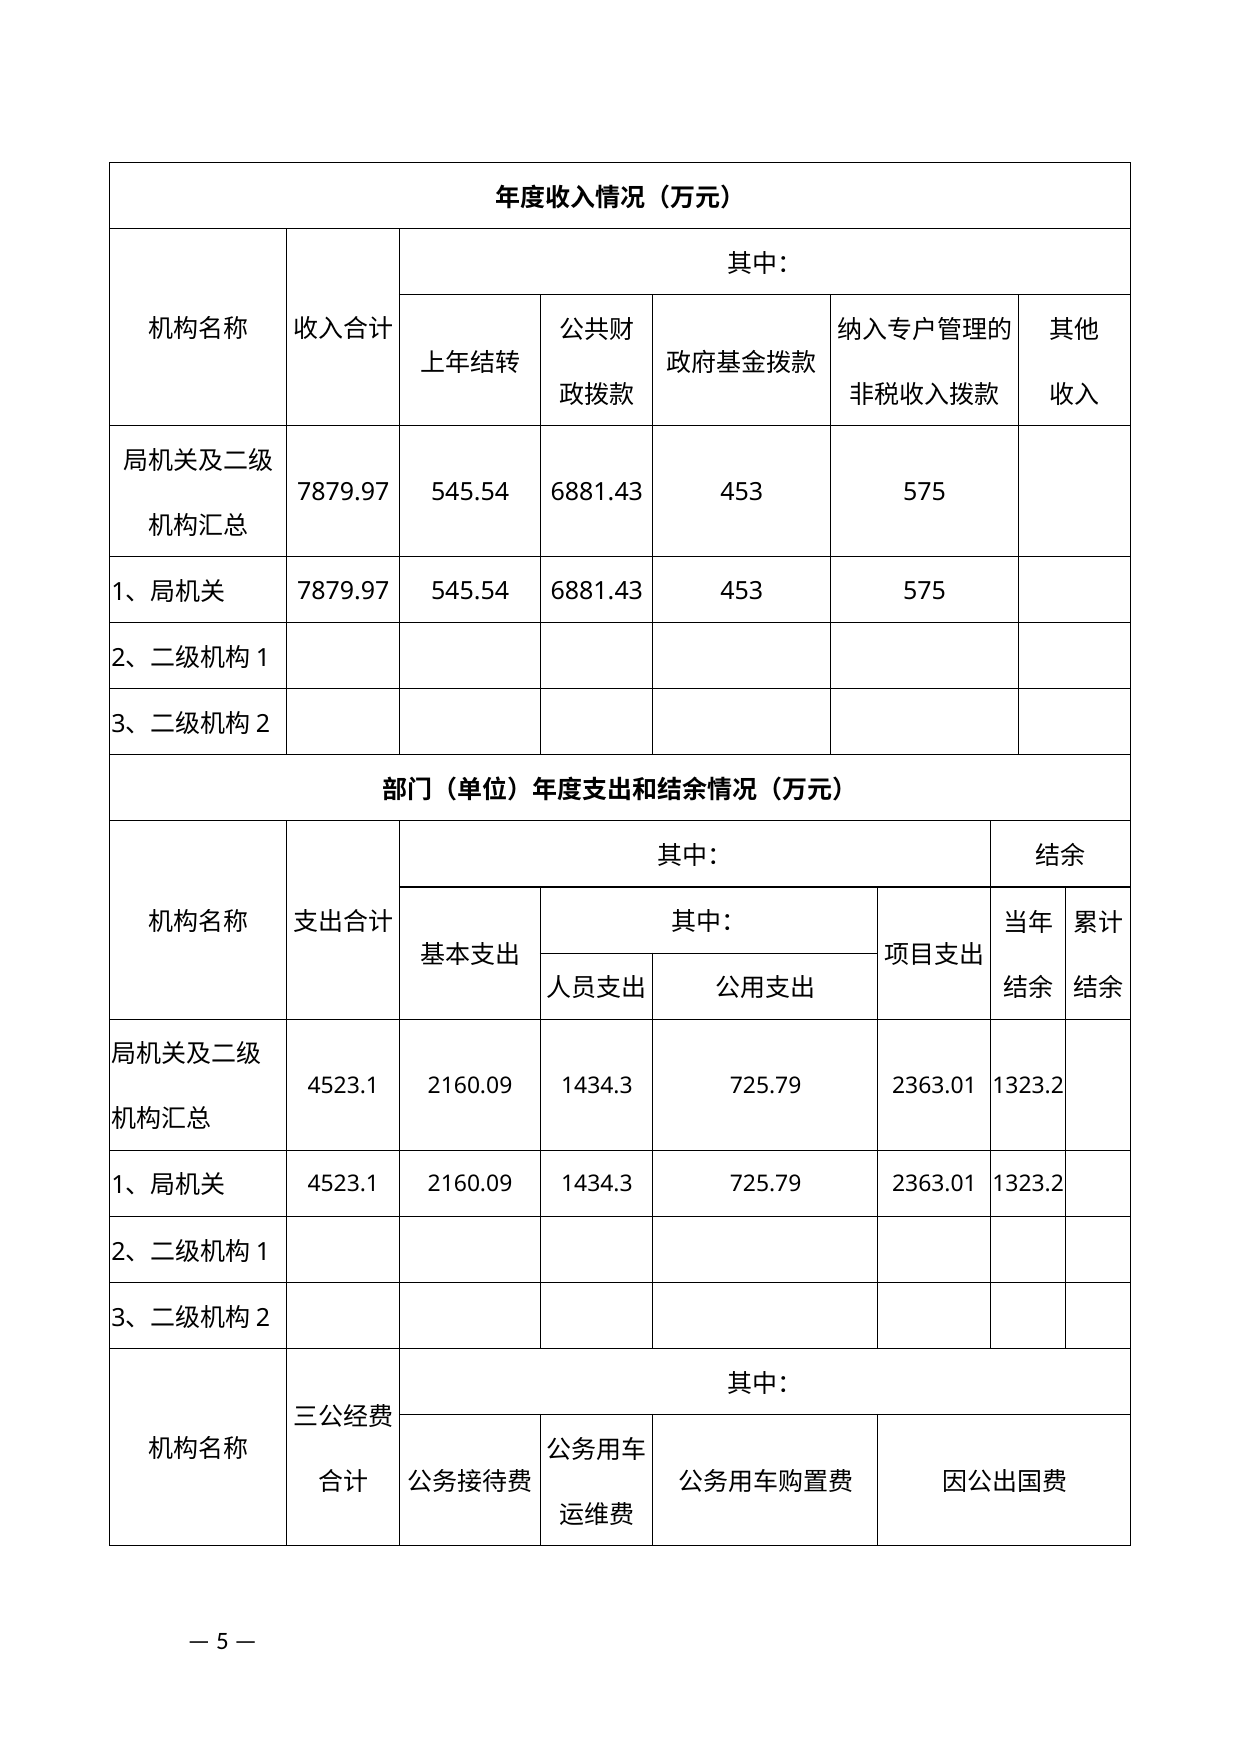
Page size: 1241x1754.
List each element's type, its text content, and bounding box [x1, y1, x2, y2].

table_cell [287, 623, 399, 688]
table_cell [1066, 1020, 1130, 1149]
table_cell 其中： [541, 888, 877, 952]
table_cell [991, 1217, 1065, 1282]
table_cell 1、局机关 [110, 1151, 286, 1216]
table_cell 2、二级机构1 [110, 623, 286, 688]
table_cell 575 [831, 557, 1018, 622]
table_cell 因公出国费 [878, 1415, 1130, 1545]
table_cell 公务用车运维费 [541, 1415, 652, 1545]
table_cell 453 [653, 557, 830, 622]
table_cell 其中： [400, 1349, 1130, 1414]
table_cell [1066, 1283, 1130, 1348]
table_cell 4523.1 [287, 1151, 399, 1216]
table_cell [1066, 1217, 1130, 1282]
table_cell [653, 1217, 877, 1282]
table_cell [878, 1217, 990, 1282]
table_cell 其他 收入 [1019, 295, 1130, 425]
table_cell 2160.09 [400, 1151, 540, 1216]
table_cell 局机关及二级机构汇总 [110, 426, 286, 556]
table_cell 公务用车购置费 [653, 1415, 877, 1545]
table_cell 2160.09 [400, 1020, 540, 1149]
table_cell 3、二级机构2 [110, 1283, 286, 1348]
table_cell 其中： [400, 229, 1130, 294]
table_cell 机构名称 [110, 229, 286, 425]
table_cell 纳入专户管理的非税收入拨款 [831, 295, 1018, 425]
table_cell 725.79 [653, 1020, 877, 1149]
table_cell [287, 1217, 399, 1282]
table_cell 545.54 [400, 426, 540, 556]
table_cell [400, 1217, 540, 1282]
table_cell 6881.43 [541, 426, 652, 556]
table_cell [287, 689, 399, 754]
table_cell [991, 1283, 1065, 1348]
table_cell [400, 689, 540, 754]
table_cell [541, 1217, 652, 1282]
table_cell 累计结余 [1066, 888, 1130, 1018]
table_cell [1019, 623, 1130, 688]
table_cell 公务接待费 [400, 1415, 540, 1545]
table_cell [878, 1283, 990, 1348]
table_cell 基本支出 [400, 888, 540, 1018]
table_cell 政府基金拨款 [653, 295, 830, 425]
table_cell 公共财 政拨款 [541, 295, 652, 425]
table_cell 年度收入情况（万元） [110, 163, 1130, 228]
table_cell [400, 1283, 540, 1348]
table_cell 1434.3 [541, 1020, 652, 1149]
table_cell 7879.97 [287, 557, 399, 622]
table_cell [653, 1283, 877, 1348]
table_cell 575 [831, 426, 1018, 556]
table_cell 725.79 [653, 1151, 877, 1216]
table_cell 机构名称 [110, 821, 286, 1018]
table_cell [541, 689, 652, 754]
table_cell [541, 1283, 652, 1348]
table_cell 7879.97 [287, 426, 399, 556]
table_cell 机构名称 [110, 1349, 286, 1545]
table_cell 6881.43 [541, 557, 652, 622]
table_cell [1066, 1151, 1130, 1216]
table_cell [831, 623, 1018, 688]
table_cell 545.54 [400, 557, 540, 622]
table_cell 当年结余 [991, 888, 1065, 1018]
table_cell 人员支出 [541, 954, 652, 1018]
table_cell 部门（单位）年度支出和结余情况（万元） [110, 755, 1130, 820]
table_cell 1323.2 [991, 1151, 1065, 1216]
table_cell [831, 689, 1018, 754]
table_cell 453 [653, 426, 830, 556]
table_cell 结余 [991, 821, 1130, 886]
table_cell [400, 623, 540, 688]
table_cell 公用支出 [653, 954, 877, 1018]
table_cell 1434.3 [541, 1151, 652, 1216]
table_cell 1、局机关 [110, 557, 286, 622]
table_cell 上年结转 [400, 295, 540, 425]
table_cell [1019, 426, 1130, 556]
table_cell 收入合计 [287, 229, 399, 425]
table_cell [653, 689, 830, 754]
table_cell 项目支出 [878, 888, 990, 1018]
table_cell 1323.2 [991, 1020, 1065, 1149]
table_cell 其中： [400, 821, 990, 886]
table_cell 三公经费 合计 [287, 1349, 399, 1545]
table_cell 2、二级机构1 [110, 1217, 286, 1282]
table_cell [541, 623, 652, 688]
table_cell [287, 1283, 399, 1348]
table_cell 4523.1 [287, 1020, 399, 1149]
table_cell 2363.01 [878, 1151, 990, 1216]
table_cell [1019, 689, 1130, 754]
table_cell 支出合计 [287, 821, 399, 1018]
table_cell 局机关及二级机构汇总 [110, 1020, 286, 1149]
table_cell [1019, 557, 1130, 622]
table_cell 2363.01 [878, 1020, 990, 1149]
table_cell 3、二级机构2 [110, 689, 286, 754]
table_cell [653, 623, 830, 688]
